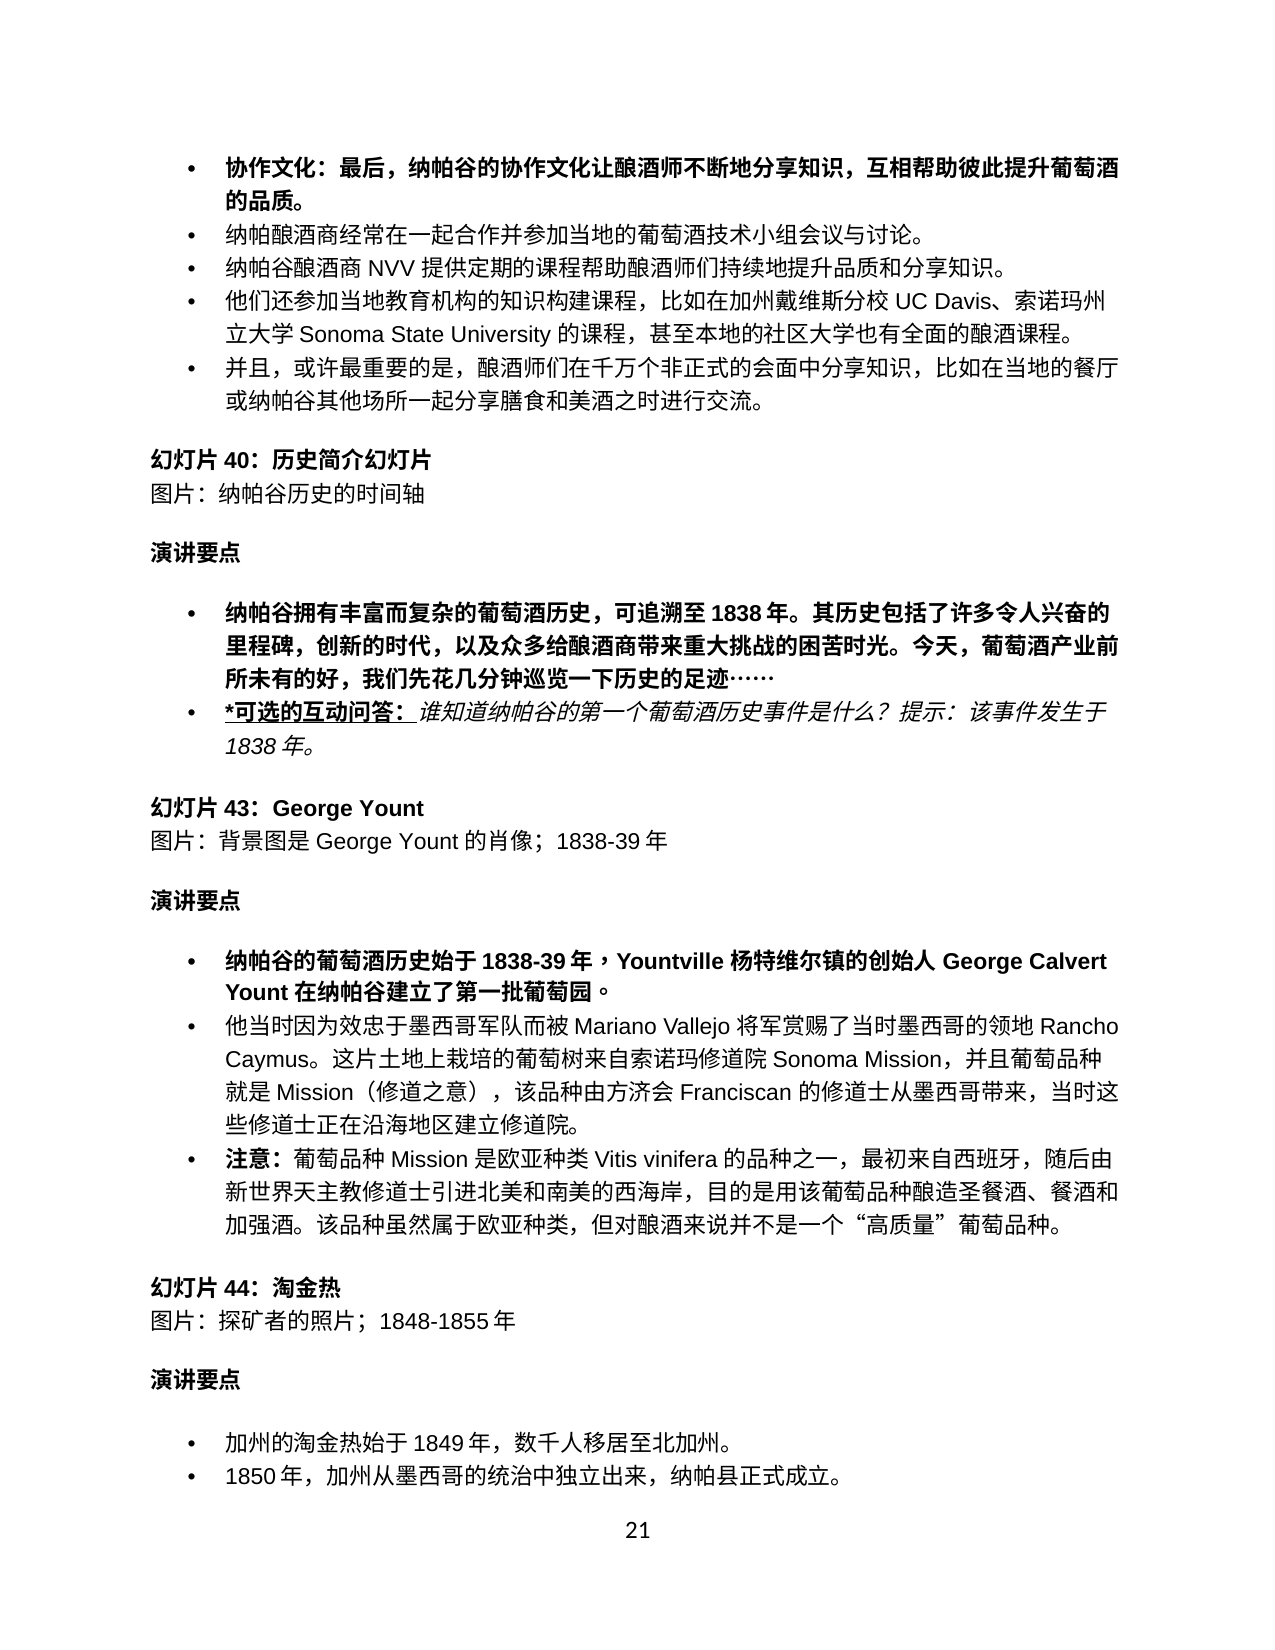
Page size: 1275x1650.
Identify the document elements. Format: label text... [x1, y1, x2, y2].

list *可选的互动问答：谁知道纳帕谷的第一个葡萄酒历史事件是什么？提示：该事件发生于1838年。 [187, 694, 1125, 761]
list 1850年，加州从墨西哥的统治中独立出来，纳帕县正式成立。 [187, 1458, 1125, 1491]
text 图片：探矿者的照片；1848-1855年 [150, 1303, 1125, 1336]
list 并且，或许最重要的是，酿酒师们在千万个非正式的会面中分享知识，比如在当地的餐厅或纳帕谷其他场所一起分享膳食和美酒之时进行交流。 [187, 349, 1125, 416]
text 演讲要点 [150, 883, 1125, 916]
list 他们还参加当地教育机构的知识构建课程，比如在加州戴维斯分校 UC Davis、索诺玛州立大学 Sonoma State University 的课程，甚至本地的社区大学也有全面的酿酒课程。 [187, 283, 1125, 349]
list 他当时因为效忠于墨西哥军队而被 Mariano Vallejo 将军赏赐了当时墨西哥的领地 Rancho Caymus。这片土地上栽培的葡萄树来自索诺玛修道院 Sonoma Mission，并且葡萄品种就是 Mission（修道之意），该品种由方济会 Franciscan 的修道士从墨西哥带来，当时这些修道士正在沿海地区建立修道院。 [187, 1008, 1125, 1141]
list 纳帕谷酿酒商 NVV 提供定期的课程帮助酿酒师们持续地提升品质和分享知识。 [187, 250, 1125, 283]
list 注意：葡萄品种 Mission 是欧亚种类 Vitis vinifera 的品种之一，最初来自西班牙，随后由新世界天主教修道士引进北美和南美的西海岸，目的是用该葡萄品种酿造圣餐酒、餐酒和加强酒。该品种虽然属于欧亚种类，但对酿酒来说并不是一个“高质量”葡萄品种。 [187, 1141, 1125, 1240]
text 幻灯片 40：历史简介幻灯片 [150, 442, 1125, 475]
text 幻灯片 44：淘金热 [150, 1269, 1125, 1303]
text 幻灯片 43：George Yount [150, 790, 1125, 823]
list 纳帕谷拥有丰富而复杂的葡萄酒历史，可追溯至1838年。其历史包括了许多令人兴奋的里程碑，创新的时代，以及众多给酿酒商带来重大挑战的困苦时光。今天，葡萄酒产业前所未有的好，我们先花几分钟巡览一下历史的足迹…… [187, 594, 1125, 694]
list 纳帕谷的葡萄酒历史始于1838-39年，Yountville 杨特维尔镇的创始人 George Calvert Yount 在纳帕谷建立了第一批葡萄园。 [187, 945, 1125, 1008]
text 图片：背景图是 George Yount 的肖像；1838-39年 [150, 823, 1125, 856]
list 加州的淘金热始于1849年，数千人移居至北加州。 [187, 1424, 1125, 1458]
text 演讲要点 [150, 535, 1125, 568]
list 纳帕酿酒商经常在一起合作并参加当地的葡萄酒技术小组会议与讨论。 [187, 216, 1125, 250]
text 演讲要点 [150, 1362, 1125, 1395]
text 图片：纳帕谷历史的时间轴 [150, 475, 1125, 509]
list 协作文化：最后，纳帕谷的协作文化让酿酒师不断地分享知识，互相帮助彼此提升葡萄酒的品质。 [187, 150, 1125, 216]
